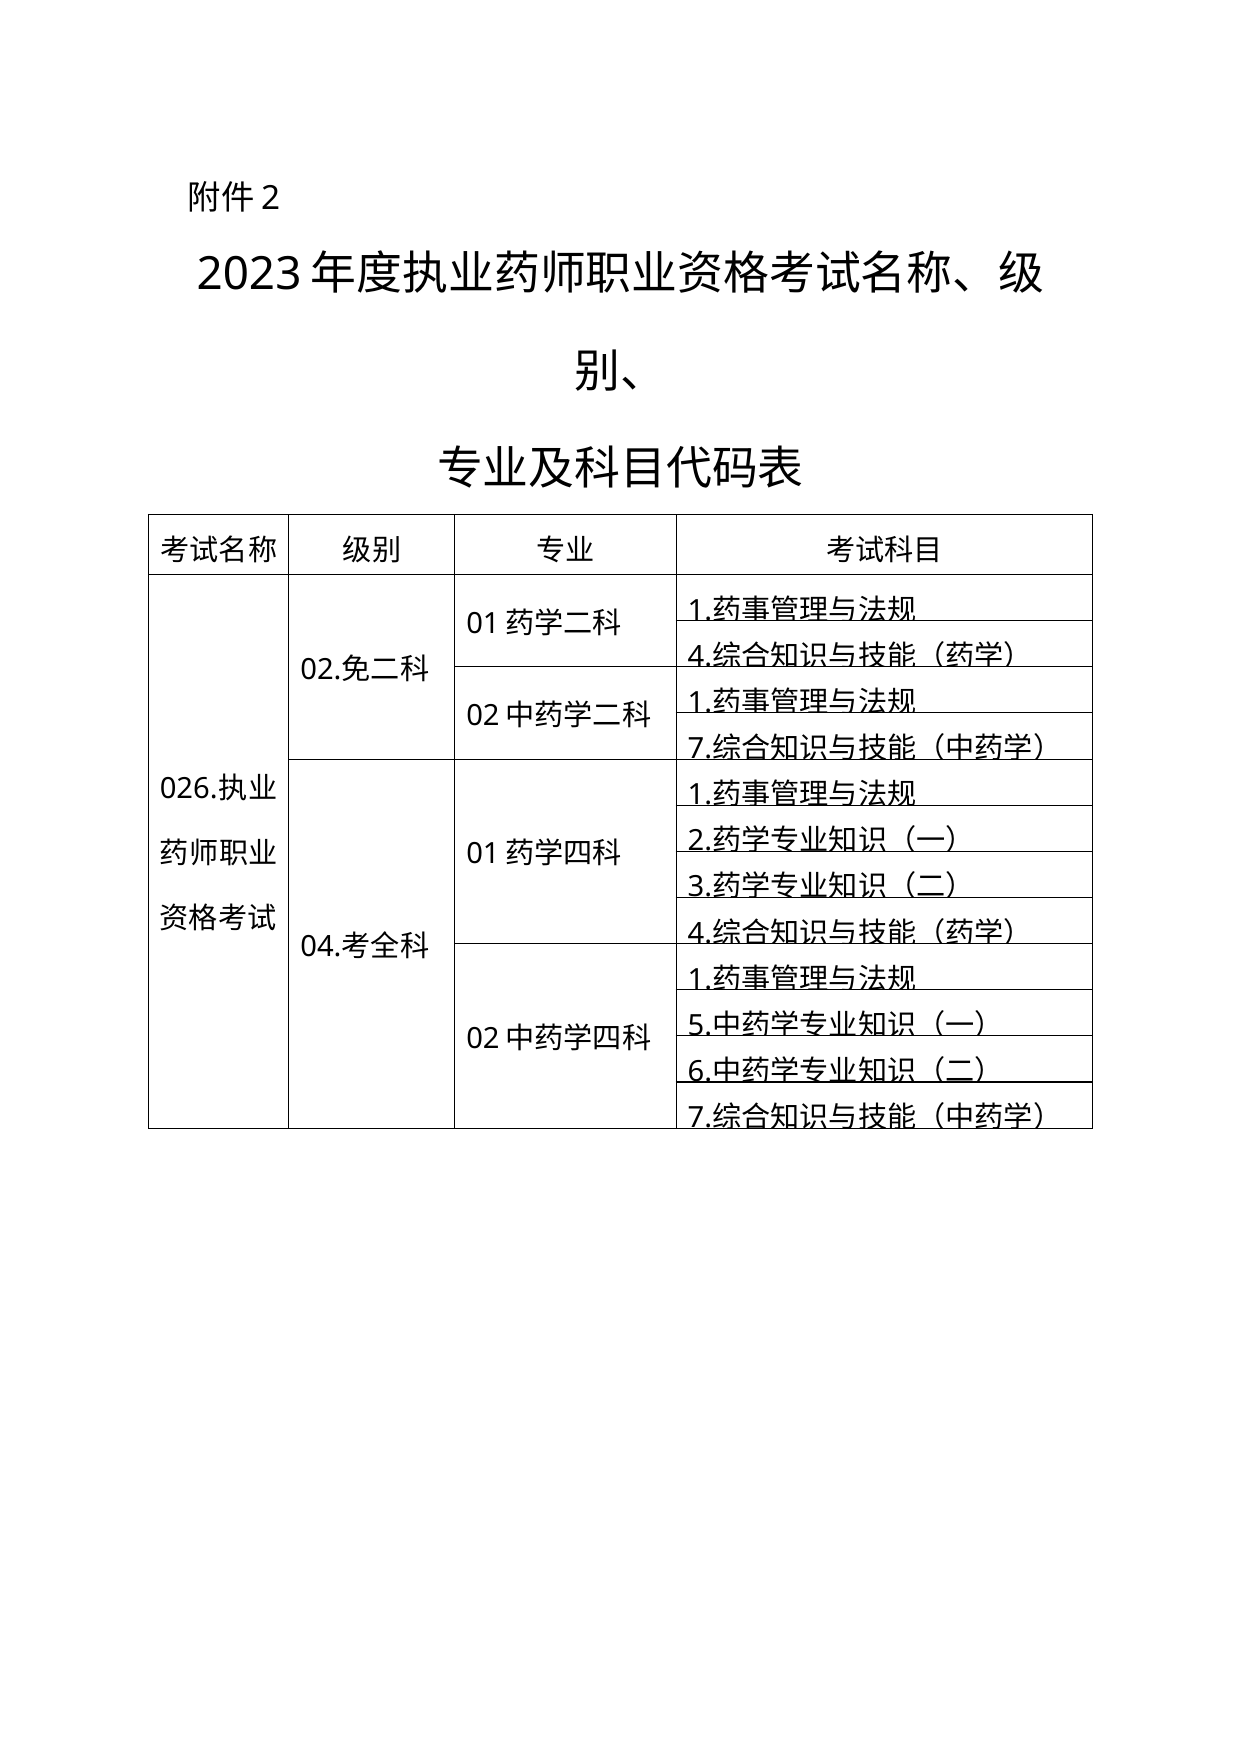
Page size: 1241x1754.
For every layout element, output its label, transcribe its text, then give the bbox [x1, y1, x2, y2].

table_cell 7.综合知识与技能（中药学） [677, 1083, 1092, 1128]
table_cell 02中药学四科 [455, 944, 676, 1128]
table_header 级别 [289, 515, 454, 574]
table_header 考试名称 [149, 515, 288, 574]
table_cell 7.综合知识与技能（中药学） [677, 713, 1092, 758]
table_cell 04.考全科 [289, 760, 454, 1128]
text 附件2 [187, 162, 1053, 221]
table_cell 02中药学二科 [455, 667, 676, 758]
table_cell 6.中药学专业知识（二） [677, 1036, 1092, 1081]
table_cell 3.药学专业知识（二） [677, 852, 1092, 897]
table_cell 1.药事管理与法规 [677, 575, 1092, 620]
text 专业及科目代码表 [187, 416, 1053, 514]
table_cell 1.药事管理与法规 [677, 667, 1092, 712]
table_cell 2.药学专业知识（一） [677, 806, 1092, 851]
table_cell 4.综合知识与技能（药学） [677, 898, 1092, 943]
table_cell 01药学四科 [455, 760, 676, 943]
table_cell 02.免二科 [289, 575, 454, 758]
table_cell 4.综合知识与技能（药学） [677, 621, 1092, 666]
table_cell 026.执业药师职业资格考试 [149, 575, 288, 1128]
table_header 考试科目 [677, 515, 1092, 574]
text 2023年度执业药师职业资格考试名称、级别、 [187, 221, 1053, 416]
table_cell 1.药事管理与法规 [677, 944, 1092, 989]
table_cell 5.中药学专业知识（一） [677, 990, 1092, 1035]
table_cell 1.药事管理与法规 [677, 760, 1092, 804]
table_header 专业 [455, 515, 676, 574]
table_cell 01药学二科 [455, 575, 676, 666]
